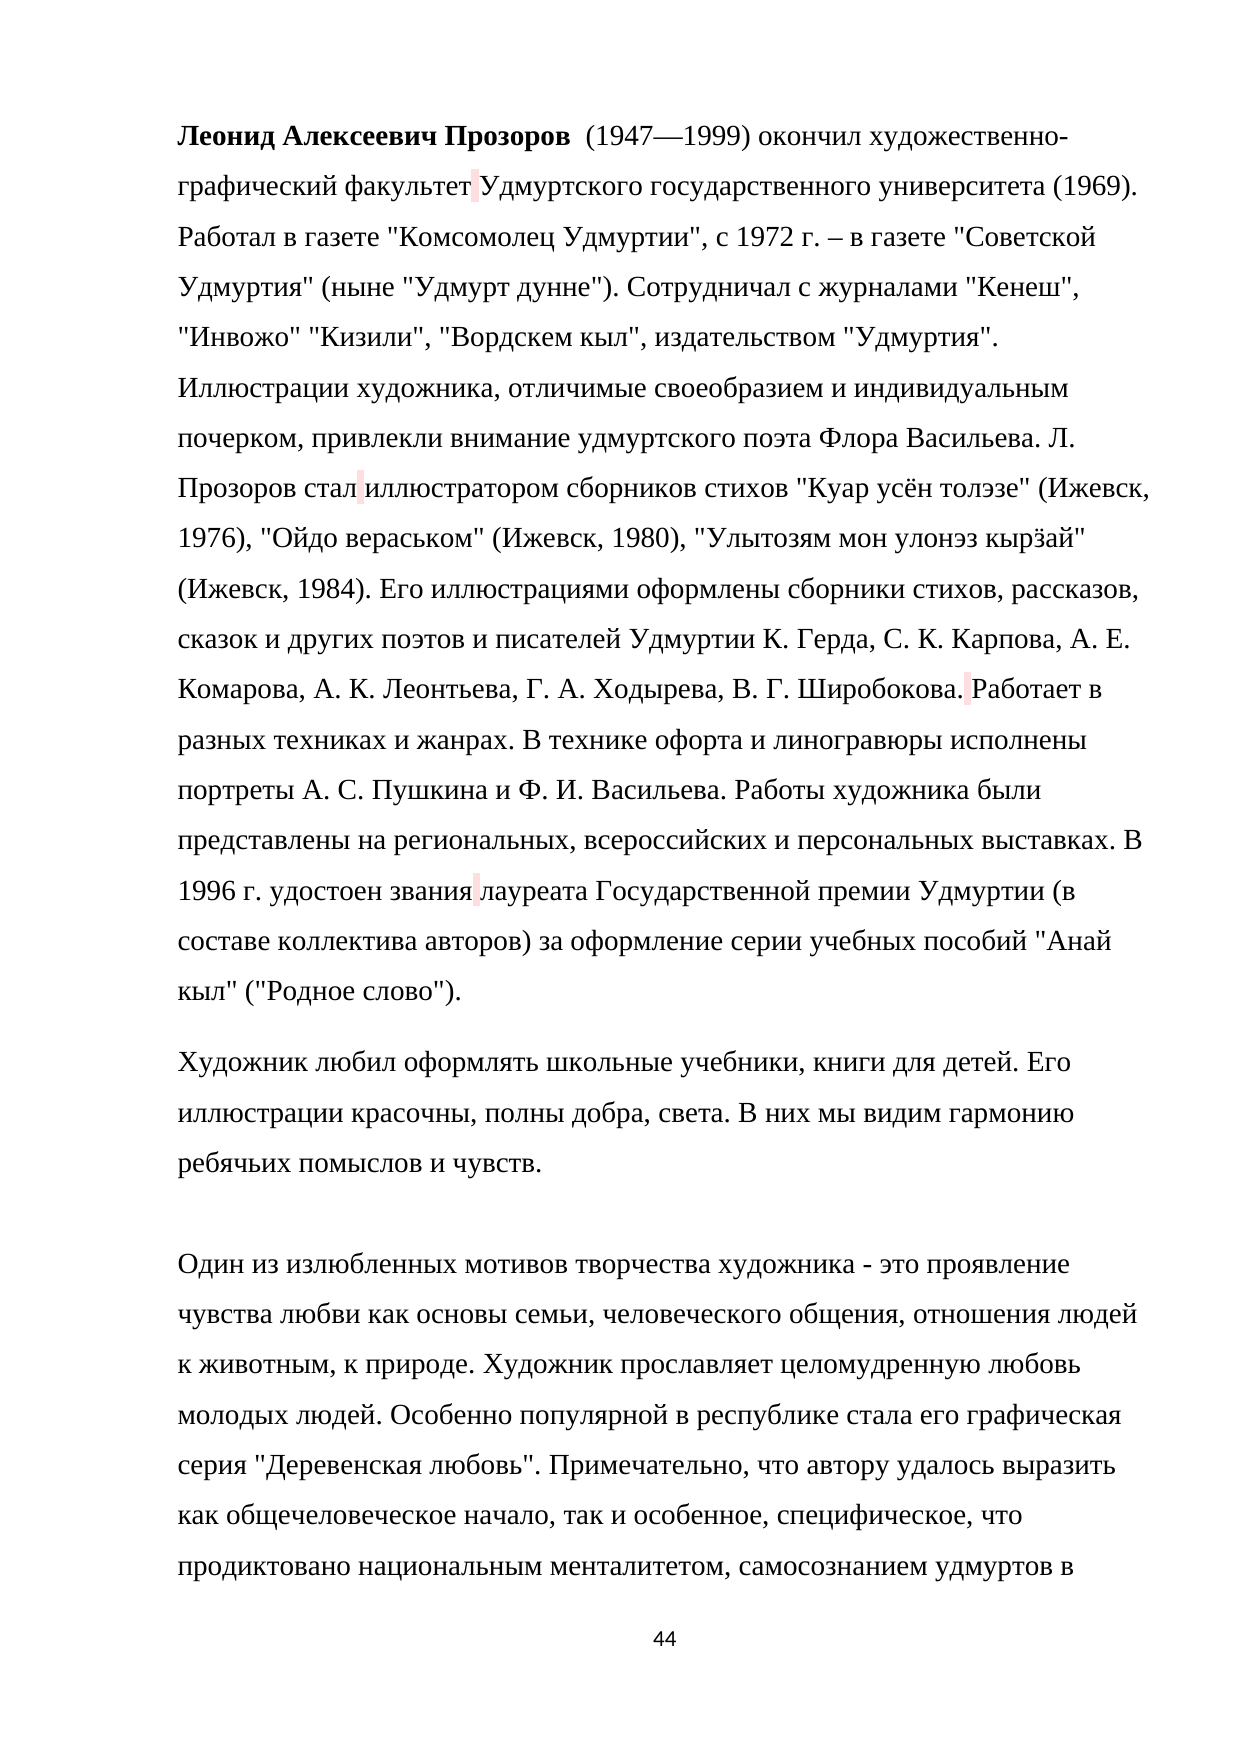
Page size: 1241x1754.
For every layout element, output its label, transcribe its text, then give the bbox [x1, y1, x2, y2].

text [177, 1044, 1152, 1581]
text Леонид Алексеевич Прозоров (1947—1999) окончил художественно-графический факультет Удмуртского государственного университета (1969). Работал в газете "Комсомолец Удмуртии", с 1972 г. – в газете "Советской Удмуртия" (ныне "Удмурт дунне"). Сотрудничал с журналами "Кенеш", "Инвожо" "Кизили", "Вордскем кыл", издательством "Удмуртия". Иллюстрации художника, отличимые своеобразием и индивидуальным почерком, привлекли внимание удмуртского поэта Флора Васильева. Л. Прозоров стал иллюстратором сборников стихов "Куар усён толэзе" (Ижевск, 1976), "Ойдо вераськом" (Ижевск, 1980), "Улытозям мон улонэз кырӟай" (Ижевск, 1984). Его иллюстрациями оформлены сборники стихов, рассказов, сказок и других поэтов и писателей Удмуртии К. Герда, С. К. Карпова, А. Е. Комарова, А. К. Леонтьева, Г. А. Ходырева, В. Г. Широбокова. Работает в разных техниках и жанрах. В технике офорта и линогравюры исполнены портреты А. С. Пушкина и Ф. И. Васильева. Работы художника были представлены на региональных, всероссийских и персональных выставках. В 1996 г. удостоен звания лауреата Государственной премии Удмуртии (в составе коллектива авторов) за оформление серии учебных пособий "Анай кыл" ("Родное слово"). [177, 118, 1152, 1007]
